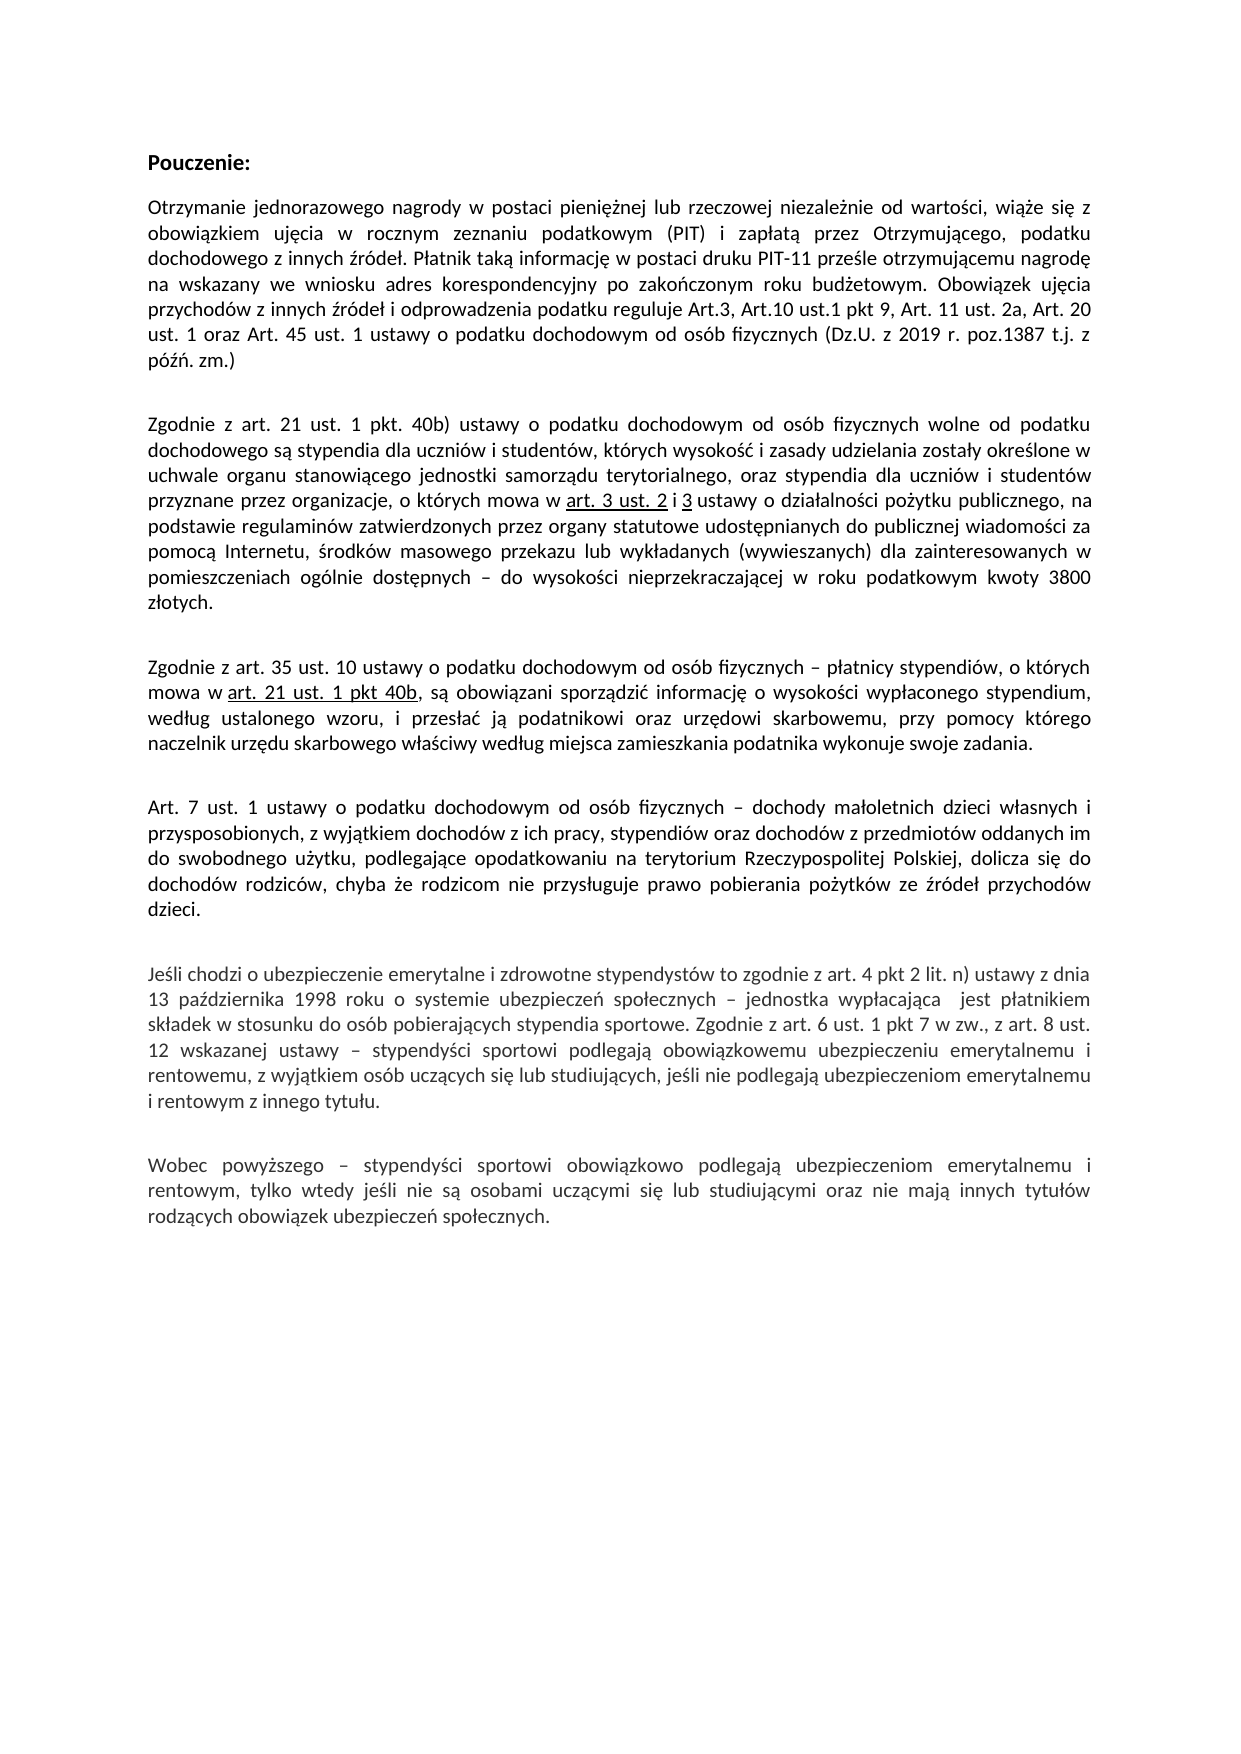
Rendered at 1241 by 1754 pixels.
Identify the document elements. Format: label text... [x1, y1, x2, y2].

text Jeśli chodzi o ubezpieczenie emerytalne i zdrowotne stypendystów to zgodnie z art. 4 pkt 2 lit. n) ustawy z dnia 13 października 1998 roku o systemie ubezpieczeń społecznych – jednostka wypłacająca jest płatnikiem składek w stosunku do osób pobierających stypendia sportowe. Zgodnie z art. 6 ust. 1 pkt 7 w zw., z art. 8 ust. 12 wskazanej ustawy – stypendyści sportowi podlegają obowiązkowemu ubezpieczeniu emerytalnemu i rentowemu, z wyjątkiem osób uczących się lub studiujących, jeśli nie podlegają ubezpieczeniom emerytalnemu i rentowym z innego tytułu. [148, 961, 1093, 1113]
text Zgodnie z art. 21 ust. 1 pkt. 40b) ustawy o podatku dochodowym od osób fizycznych wolne od podatku dochodowego są stypendia dla uczniów i studentów, których wysokość i zasady udzielania zostały określone w uchwale organu stanowiącego jednostki samorządu terytorialnego, oraz stypendia dla uczniów i studentów przyznane przez organizacje, o których mowa w art. 3 ust. 2 i 3 ustawy o działalności pożytku publicznego, na podstawie regulaminów zatwierdzonych przez organy statutowe udostępnianych do publicznej wiadomości za pomocą Internetu, środków masowego przekazu lub wykładanych (wywieszanych) dla zainteresowanych w pomieszczeniach ogólnie dostępnych – do wysokości nieprzekraczającej w roku podatkowym kwoty 3800 złotych. [148, 411, 1093, 615]
text Wobec powyższego – stypendyści sportowi obowiązkowo podlegają ubezpieczeniom emerytalnemu i rentowym, tylko wtedy jeśli nie są osobami uczącymi się lub studiującymi oraz nie mają innych tytułów rodzących obowiązek ubezpieczeń społecznych. [148, 1152, 1093, 1228]
text Art. 7 ust. 1 ustawy o podatku dochodowym od osób fizycznych – dochody małoletnich dzieci własnych i przysposobionych, z wyjątkiem dochodów z ich pracy, stypendiów oraz dochodów z przedmiotów oddanych im do swobodnego użytku, podlegające opodatkowaniu na terytorium Rzeczypospolitej Polskiej, dolicza się do dochodów rodziców, chyba że rodzicom nie przysługuje prawo pobierania pożytków ze źródeł przychodów dzieci. [148, 794, 1093, 922]
text Pouczenie: [148, 148, 1093, 176]
text Zgodnie z art. 35 ust. 10 ustawy o podatku dochodowym od osób fizycznych – płatnicy stypendiów, o których mowa w art. 21 ust. 1 pkt 40b, są obowiązani sporządzić informację o wysokości wypłaconego stypendium, według ustalonego wzoru, i przesłać ją podatnikowi oraz urzędowi skarbowemu, przy pomocy którego naczelnik urzędu skarbowego właściwy według miejsca zamieszkania podatnika wykonuje swoje zadania. [148, 654, 1093, 756]
text Otrzymanie jednorazowego nagrody w postaci pieniężnej lub rzeczowej niezależnie od wartości, wiąże się z obowiązkiem ujęcia w rocznym zeznaniu podatkowym (PIT) i zapłatą przez Otrzymującego, podatku dochodowego z innych źródeł. Płatnik taką informację w postaci druku PIT-11 prześle otrzymującemu nagrodę na wskazany we wniosku adres korespondencyjny po zakończonym roku budżetowym. Obowiązek ujęcia przychodów z innych źródeł i odprowadzenia podatku reguluje Art.3, Art.10 ust.1 pkt 9, Art. 11 ust. 2a, Art. 20 ust. 1 oraz Art. 45 ust. 1 ustawy o podatku dochodowym od osób fizycznych (Dz.U. z 2019 r. poz.1387 t.j. z późń. zm.) [148, 194, 1093, 372]
